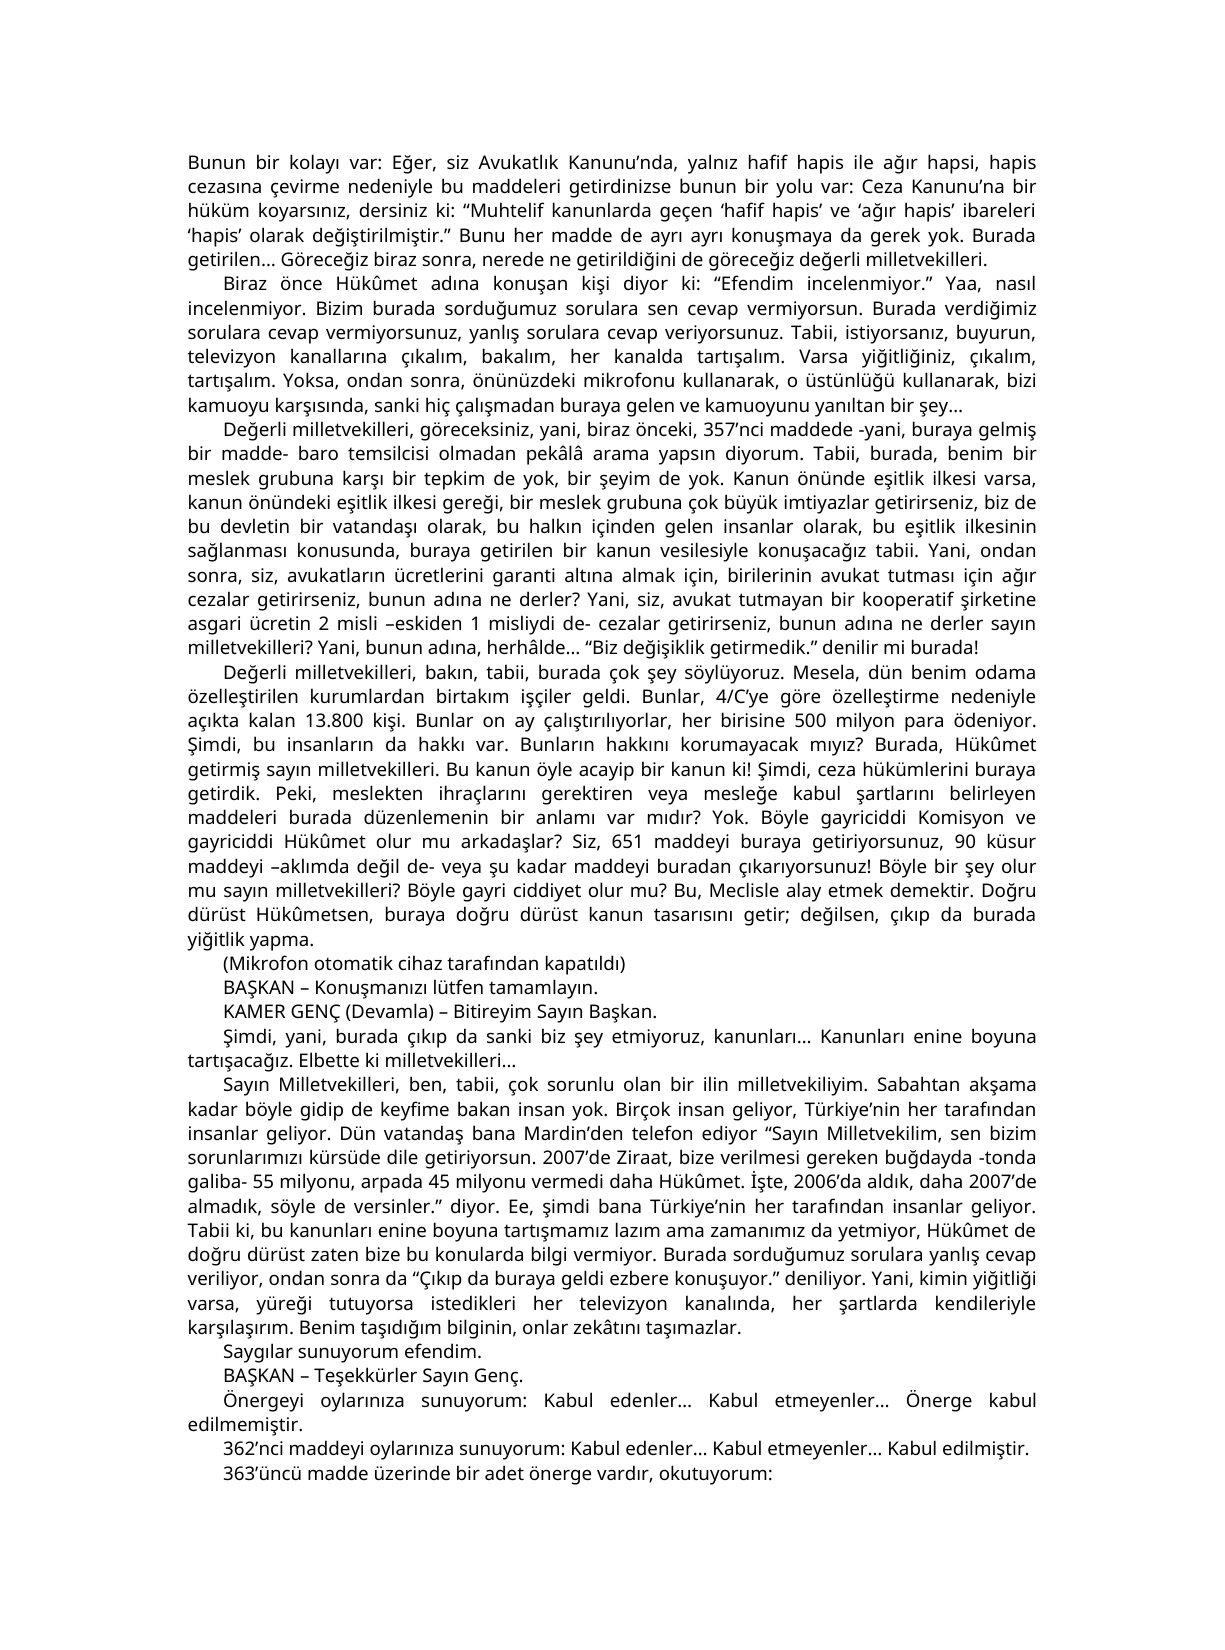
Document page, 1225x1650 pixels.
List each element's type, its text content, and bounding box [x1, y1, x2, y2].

text (Mikrofon otomatik cihaz tarafından kapatıldı) [187, 951, 1037, 975]
text BAŞKAN – Teşekkürler Sayın Genç. [187, 1363, 1037, 1388]
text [187, 150, 1037, 271]
text BAŞKAN – Konuşmanızı lütfen tamamlayın. [187, 975, 1037, 999]
text Değerli milletvekilleri, göreceksiniz, yani, biraz önceki, 357’nci maddede -yani, buraya gelmiş bir madde- baro temsilcisi olmadan pekâlâ arama yapsın diyorum. Tabii, burada, benim bir meslek grubuna karşı bir tepkim de yok, bir şeyim de yok. Kanun önünde eşitlik ilkesi varsa, kanun önündeki eşitlik ilkesi gereği, bir meslek grubuna çok büyük imtiyazlar getirirseniz, biz de bu devletin bir vatandaşı olarak, bu halkın içinden gelen insanlar olarak, bu eşitlik ilkesinin sağlanması konusunda, buraya getirilen bir kanun vesilesiyle konuşacağız tabii. Yani, ondan sonra, siz, avukatların ücretlerini garanti altına almak için, birilerinin avukat tutması için ağır cezalar getirirseniz, bunun adına ne derler? Yani, siz, avukat tutmayan bir kooperatif şirketine asgari ücretin 2 misli –eskiden 1 misliydi de- cezalar getirirseniz, bunun adına ne derler sayın milletvekilleri? Yani, bunun adına, herhâlde… “Biz değişiklik getirmedik.” denilir mi burada! [187, 417, 1037, 660]
text Önergeyi oylarınıza sunuyorum: Kabul edenler… Kabul etmeyenler… Önerge kabul edilmemiştir. [187, 1388, 1037, 1436]
text 362’nci maddeyi oylarınıza sunuyorum: Kabul edenler… Kabul etmeyenler… Kabul edilmiştir. [187, 1436, 1037, 1461]
text Değerli milletvekilleri, bakın, tabii, burada çok şey söylüyoruz. Mesela, dün benim odama özelleştirilen kurumlardan birtakım işçiler geldi. Bunlar, 4/C’ye göre özelleştirme nedeniyle açıkta kalan 13.800 kişi. Bunlar on ay çalıştırılıyorlar, her birisine 500 milyon para ödeniyor. Şimdi, bu insanların da hakkı var. Bunların hakkını korumayacak mıyız? Burada, Hükûmet getirmiş sayın milletvekilleri. Bu kanun öyle acayip bir kanun ki! Şimdi, ceza hükümlerini buraya getirdik. Peki, meslekten ihraçlarını gerektiren veya mesleğe kabul şartlarını belirleyen maddeleri burada düzenlemenin bir anlamı var mıdır? Yok. Böyle gayriciddi Komisyon ve gayriciddi Hükûmet olur mu arkadaşlar? Siz, 651 maddeyi buraya getiriyorsunuz, 90 küsur maddeyi –aklımda değil de- veya şu kadar maddeyi buradan çıkarıyorsunuz! Böyle bir şey olur mu sayın milletvekilleri? Böyle gayri ciddiyet olur mu? Bu, Meclisle alay etmek demektir. Doğru dürüst Hükûmetsen, buraya doğru dürüst kanun tasarısını getir; değilsen, çıkıp da burada yiğitlik yapma. [187, 660, 1037, 951]
text Şimdi, yani, burada çıkıp da sanki biz şey etmiyoruz, kanunları… Kanunları enine boyuna tartışacağız. Elbette ki milletvekilleri… [187, 1024, 1037, 1072]
text 363’üncü madde üzerinde bir adet önerge vardır, okutuyorum: [187, 1461, 1037, 1485]
text Sayın Milletvekilleri, ben, tabii, çok sorunlu olan bir ilin milletvekiliyim. Sabahtan akşama kadar böyle gidip de keyfime bakan insan yok. Birçok insan geliyor, Türkiye’nin her tarafından insanlar geliyor. Dün vatandaş bana Mardin’den telefon ediyor “Sayın Milletvekilim, sen bizim sorunlarımızı kürsüde dile getiriyorsun. 2007’de Ziraat, bize verilmesi gereken buğdayda -tonda galiba- 55 milyonu, arpada 45 milyonu vermedi daha Hükûmet. İşte, 2006’da aldık, daha 2007’de almadık, söyle de versinler.” diyor. Ee, şimdi bana Türkiye’nin her tarafından insanlar geliyor. Tabii ki, bu kanunları enine boyuna tartışmamız lazım ama zamanımız da yetmiyor, Hükûmet de doğru dürüst zaten bize bu konularda bilgi vermiyor. Burada sorduğumuz sorulara yanlış cevap veriliyor, ondan sonra da “Çıkıp da buraya geldi ezbere konuşuyor.” deniliyor. Yani, kimin yiğitliği varsa, yüreği tutuyorsa istedikleri her televizyon kanalında, her şartlarda kendileriyle karşılaşırım. Benim taşıdığım bilginin, onlar zekâtını taşımazlar. [187, 1072, 1037, 1339]
text Saygılar sunuyorum efendim. [187, 1339, 1037, 1363]
text Biraz önce Hükûmet adına konuşan kişi diyor ki: “Efendim incelenmiyor.” Yaa, nasıl incelenmiyor. Bizim burada sorduğumuz sorulara sen cevap vermiyorsun. Burada verdiğimiz sorulara cevap vermiyorsunuz, yanlış sorulara cevap veriyorsunuz. Tabii, istiyorsanız, buyurun, televizyon kanallarına çıkalım, bakalım, her kanalda tartışalım. Varsa yiğitliğiniz, çıkalım, tartışalım. Yoksa, ondan sonra, önünüzdeki mikrofonu kullanarak, o üstünlüğü kullanarak, bizi kamuoyu karşısında, sanki hiç çalışmadan buraya gelen ve kamuoyunu yanıltan bir şey… [187, 271, 1037, 417]
text KAMER GENÇ (Devamla) – Bitireyim Sayın Başkan. [187, 999, 1037, 1024]
